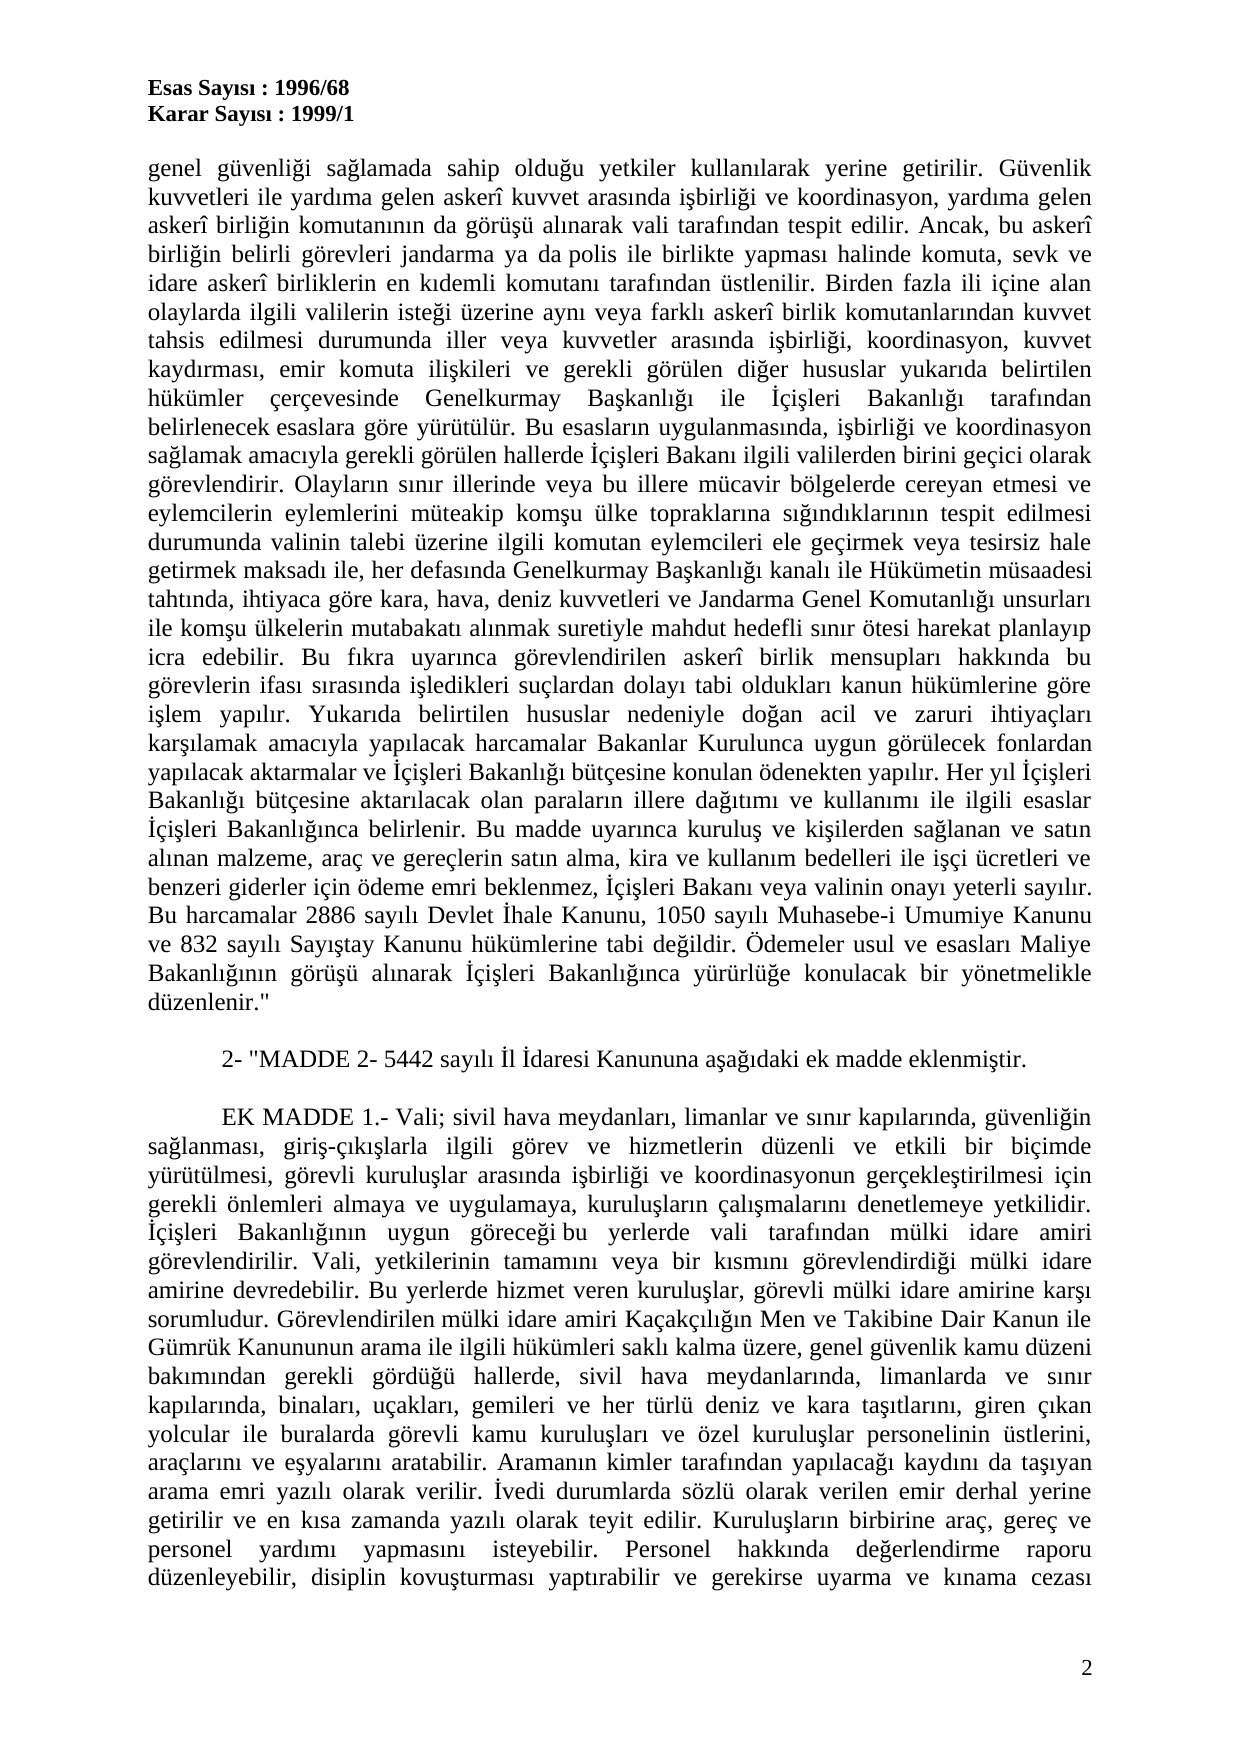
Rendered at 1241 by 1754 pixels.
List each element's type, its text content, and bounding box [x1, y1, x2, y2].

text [148, 1102, 1093, 1591]
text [148, 153, 1093, 1015]
text 2- "MADDE 2- 5442 sayılı İl İdaresi Kanununa aşağıdaki ek madde eklenmiştir. [148, 1044, 1093, 1073]
